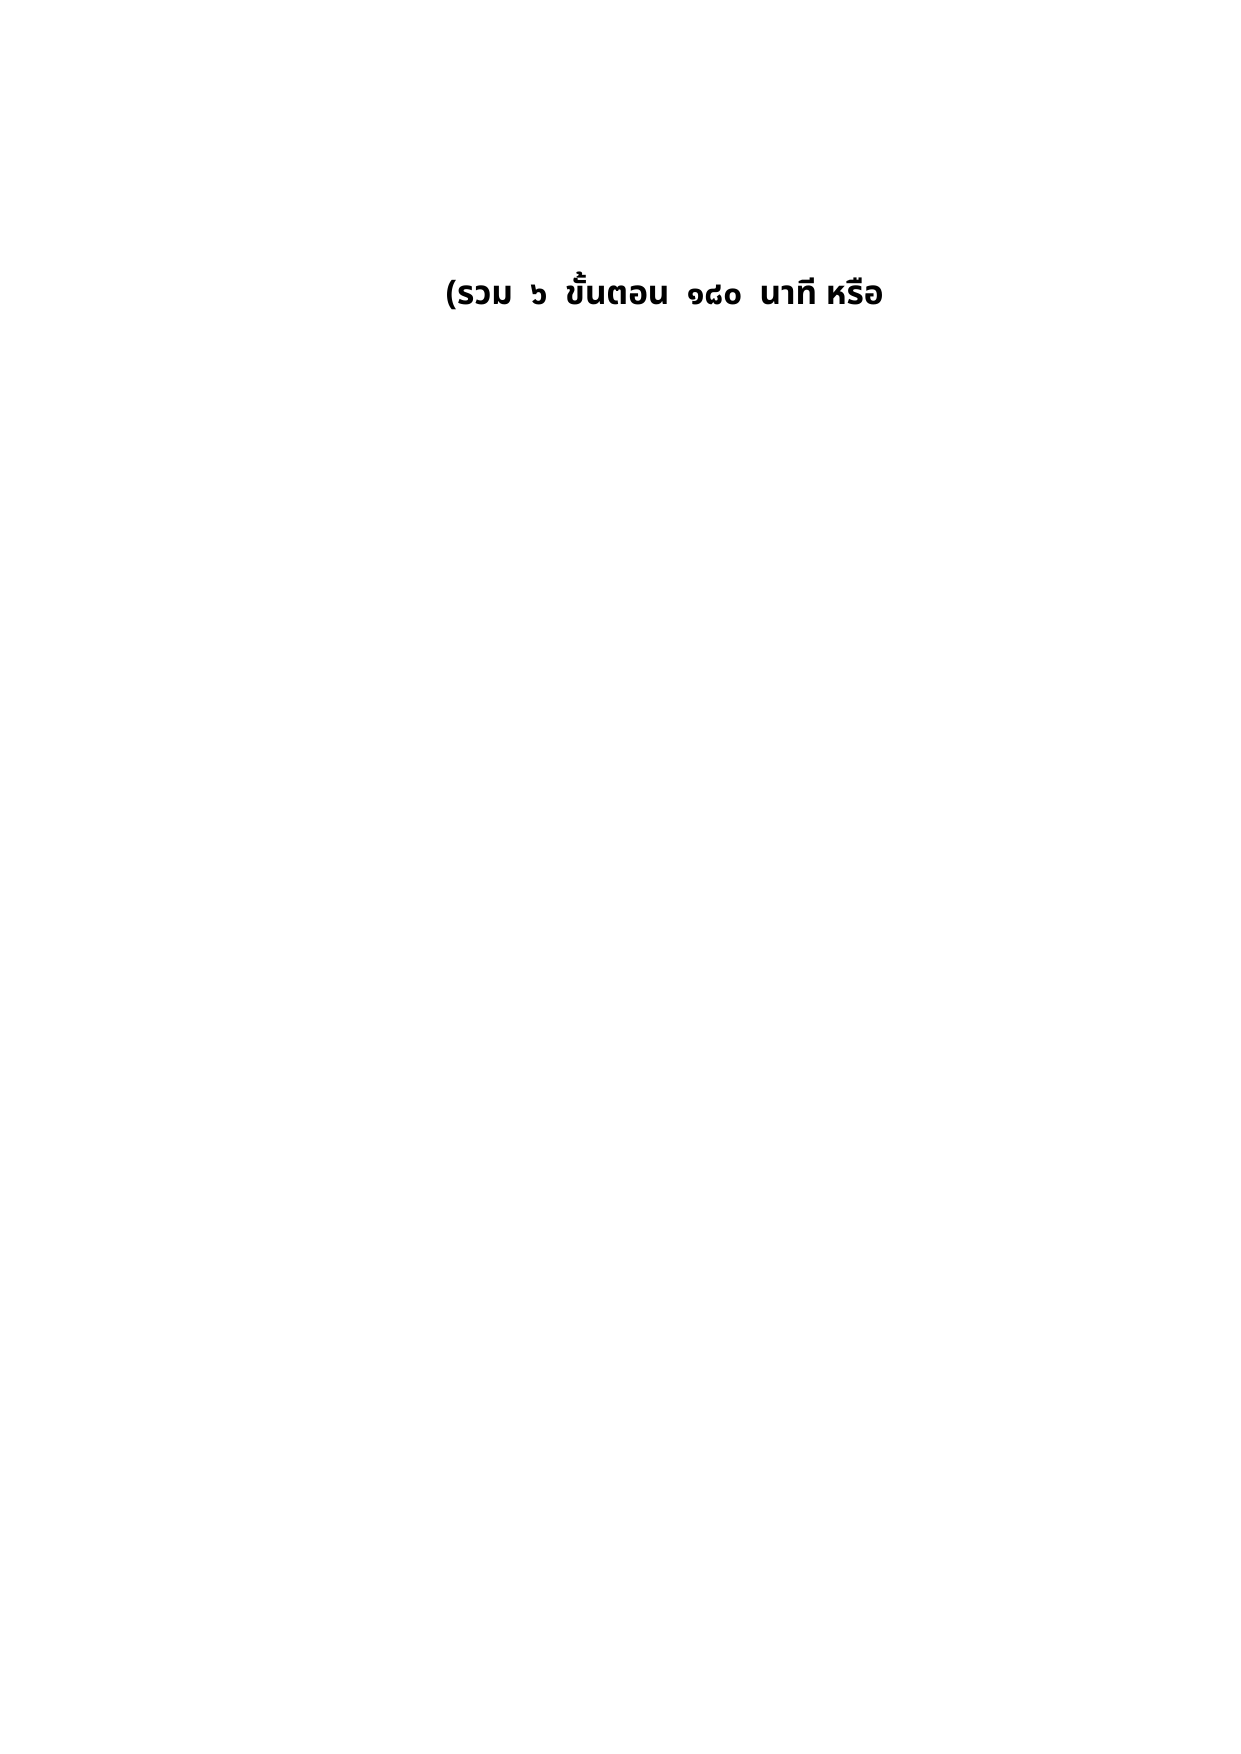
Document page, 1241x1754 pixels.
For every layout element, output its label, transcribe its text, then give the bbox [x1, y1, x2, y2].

text (รวม ๖ ขั้นตอน ๑๘๐ นาที หรือ [207, 269, 1122, 320]
